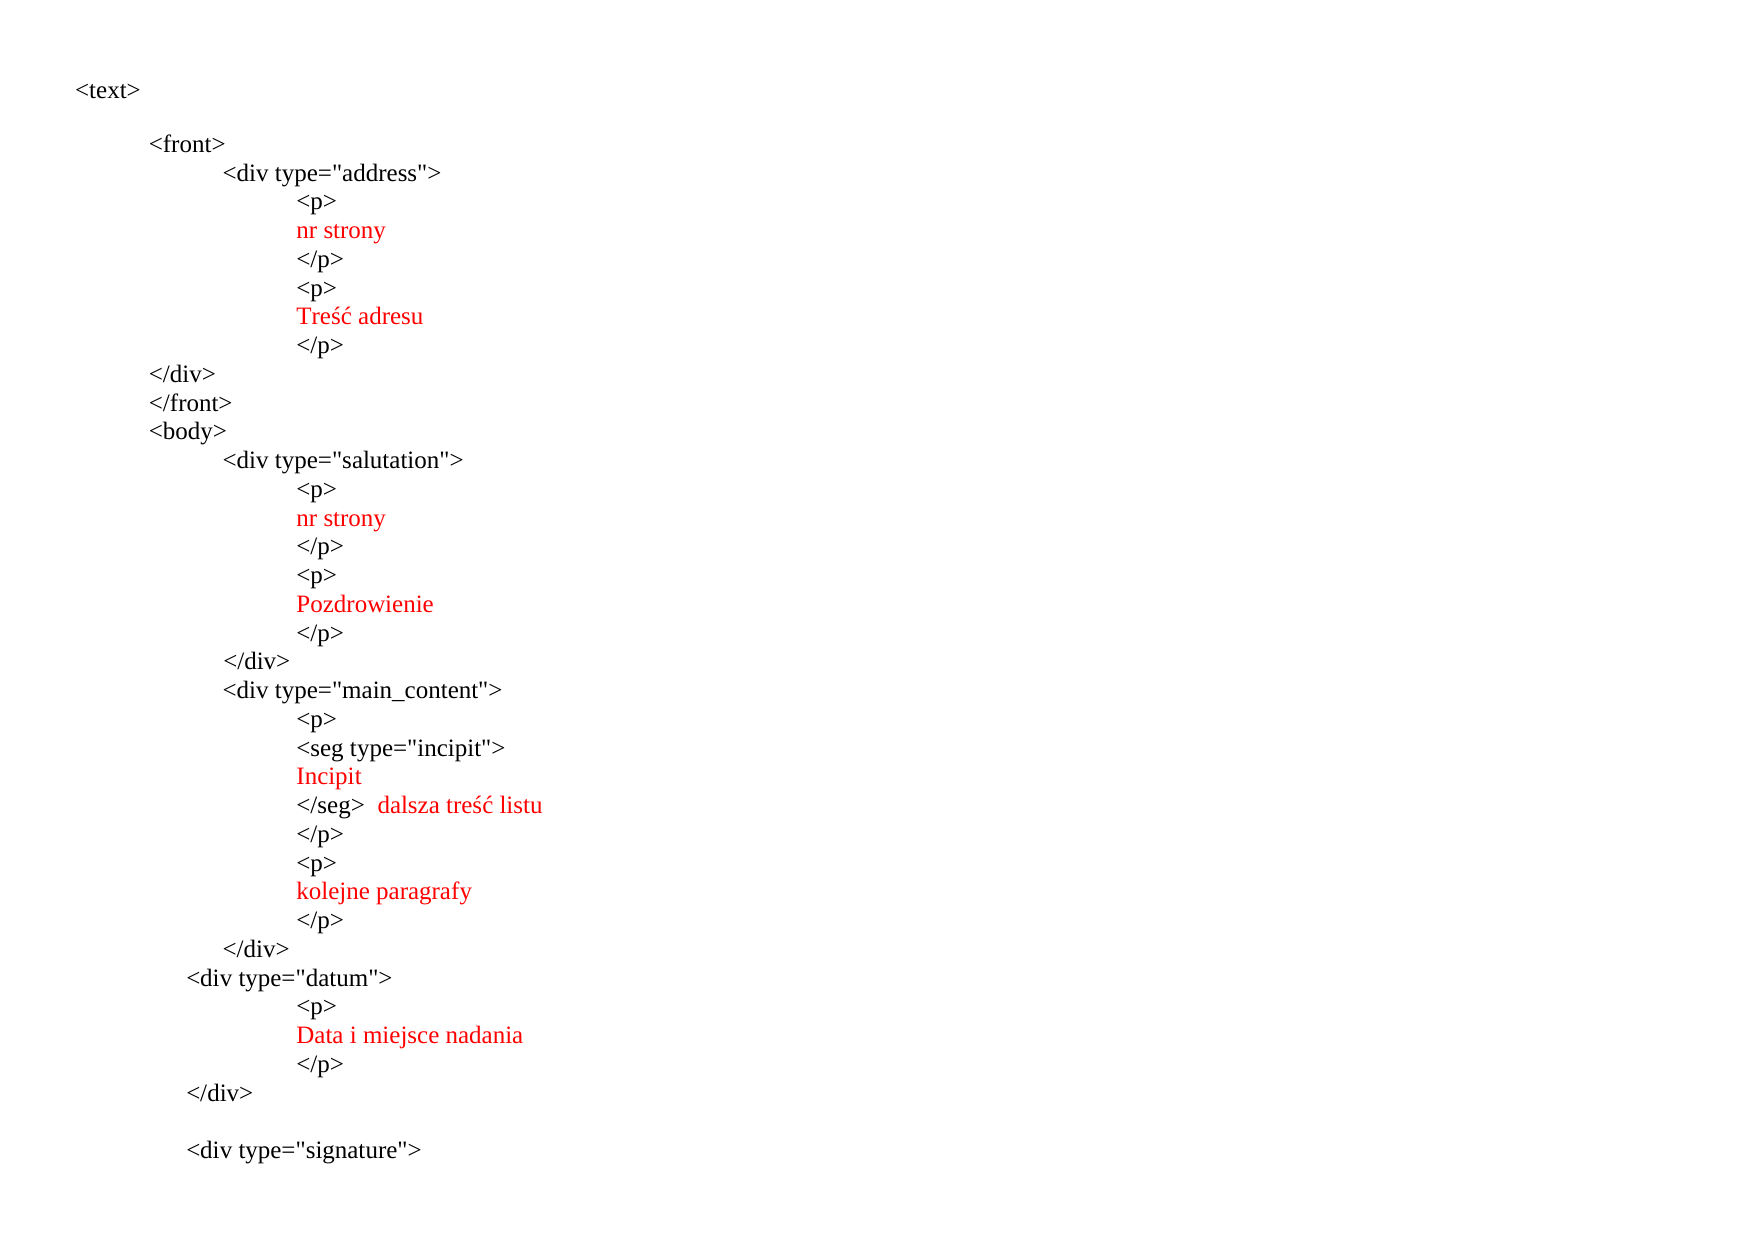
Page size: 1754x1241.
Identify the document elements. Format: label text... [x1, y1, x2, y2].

text </seg> dalsza treść listu [223, 790, 1679, 819]
text <div type="salutation"> [186, 445, 1679, 474]
text nr strony [260, 215, 1679, 244]
text </p> [260, 330, 1679, 359]
text <seg type="incipit"> [223, 733, 1679, 761]
text <text> [75, 75, 1679, 104]
text Incipit [260, 761, 1679, 790]
text </p> [260, 531, 1679, 560]
text <p> [223, 186, 1679, 215]
text </p> [223, 244, 1679, 273]
text </p> [223, 618, 1679, 646]
text </front> [112, 388, 1679, 416]
text <p> [260, 704, 1679, 733]
text <div type="signature"> [149, 1135, 1679, 1164]
text Pozdrowienie [260, 589, 1679, 618]
text <p> [260, 273, 1679, 301]
text Data i miejsce nadania [260, 1020, 1679, 1049]
text <body> [112, 416, 1679, 445]
text <p> [223, 991, 1679, 1020]
text <div type="datum"> [149, 963, 1679, 991]
text </div> [112, 359, 1679, 388]
text </p> [260, 819, 1679, 848]
text kolejne paragrafy [260, 876, 1679, 905]
text nr strony [112, 503, 1679, 531]
text Treść adresu [223, 301, 1679, 330]
text </div> [186, 934, 1679, 963]
text </p> [223, 905, 1679, 934]
text </p> [223, 1049, 1679, 1078]
text <front> [75, 129, 1679, 158]
text <p> [223, 474, 1679, 503]
text </div> [186, 1078, 1679, 1106]
text <div type="main_content"> [150, 675, 1679, 704]
text <p> [223, 560, 1679, 589]
text <div type="address"> [186, 158, 1679, 186]
text </div> [187, 646, 1679, 675]
text <p> [223, 848, 1679, 876]
